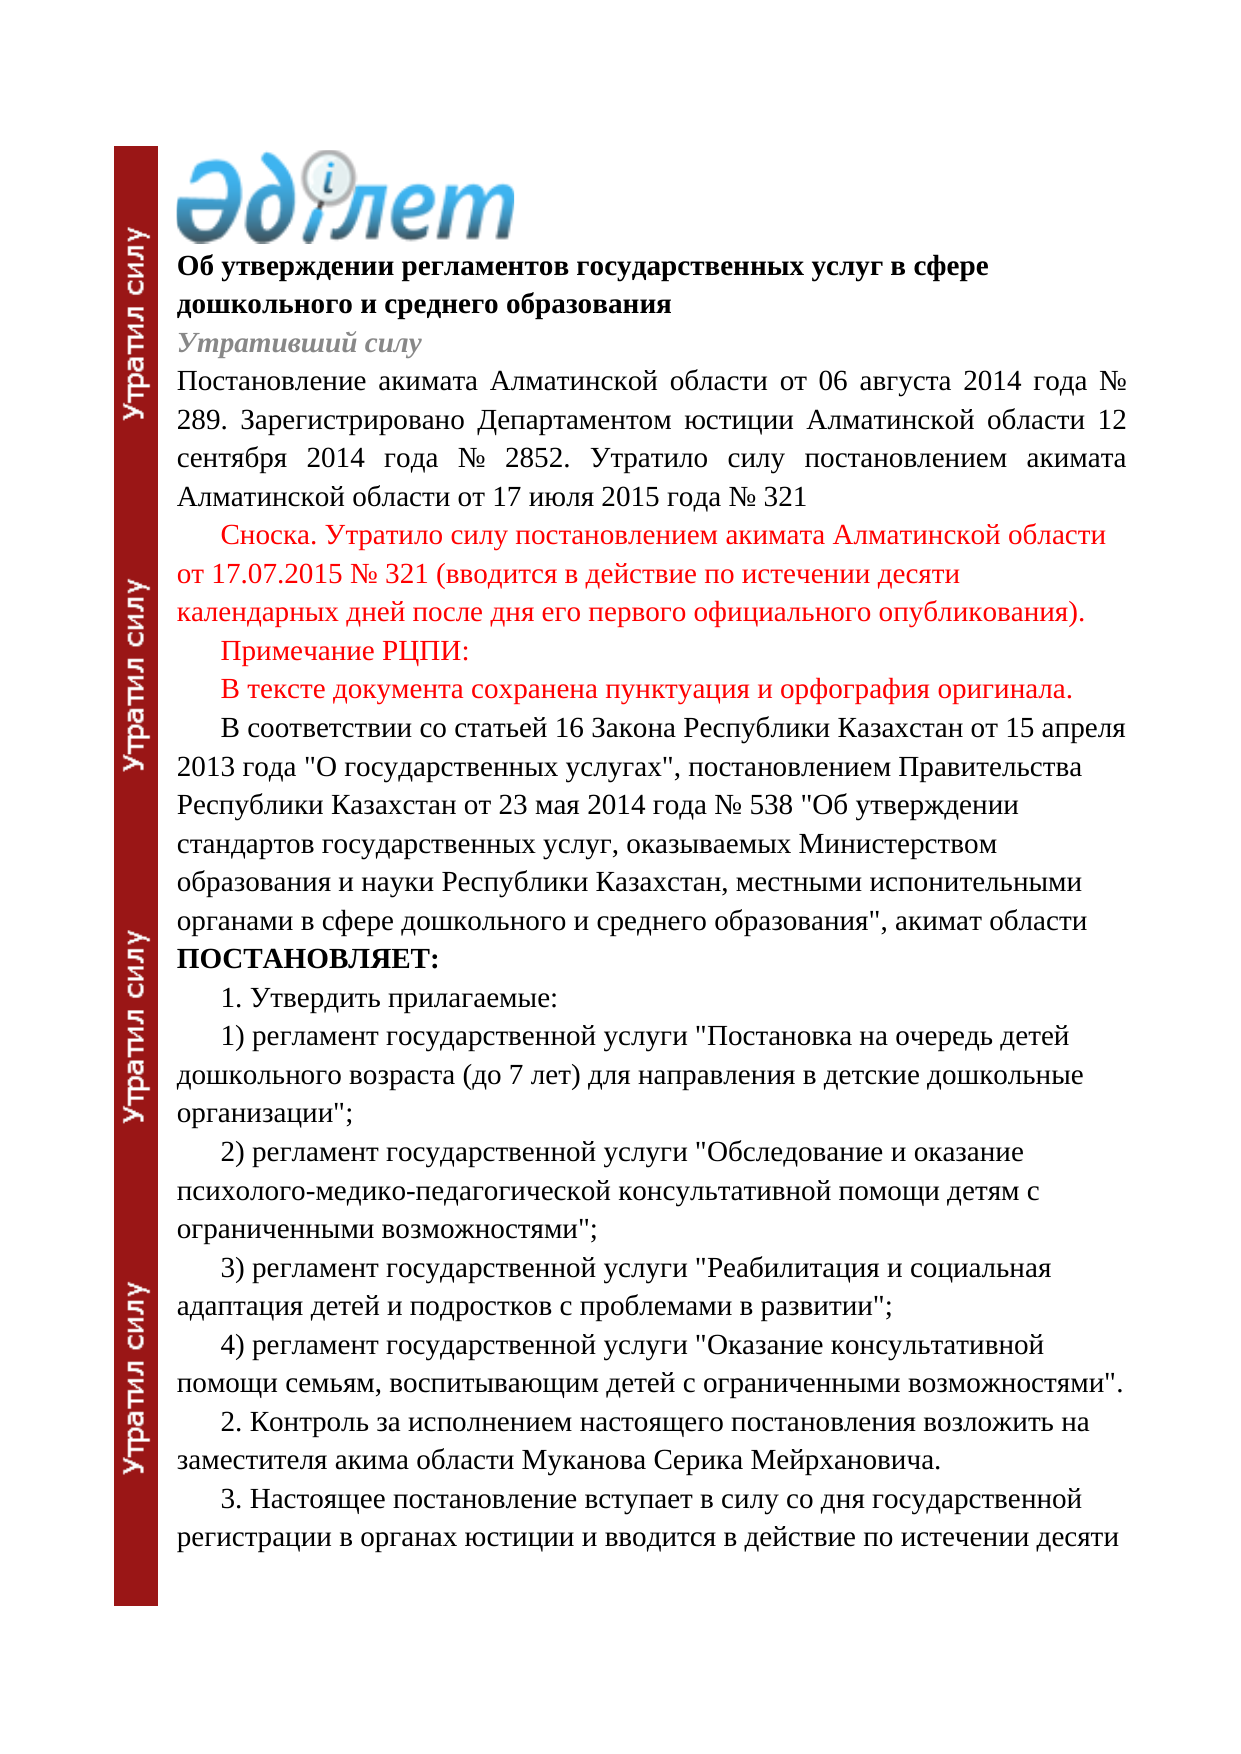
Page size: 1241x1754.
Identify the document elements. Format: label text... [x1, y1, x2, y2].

text Об утверждении регламентов государственных услуг в сфере дошкольного и среднего образования [112, 248, 1128, 320]
picture [114, 512, 158, 517]
picture [176, 150, 515, 244]
picture [114, 320, 158, 325]
picture [114, 1553, 158, 1606]
text Постановление акимата Алматинской области от 06 августа 2014 года № 289. Зарегистрировано Департаментом юстиции Алматинской области 12 сентября 2014 года № 2852. Утратило силу постановлением акимата Алматинской области от 17 июля 2015 года № 321 [112, 363, 1128, 512]
picture [114, 146, 158, 248]
picture [114, 358, 158, 363]
text Утративший силу [112, 325, 1128, 358]
